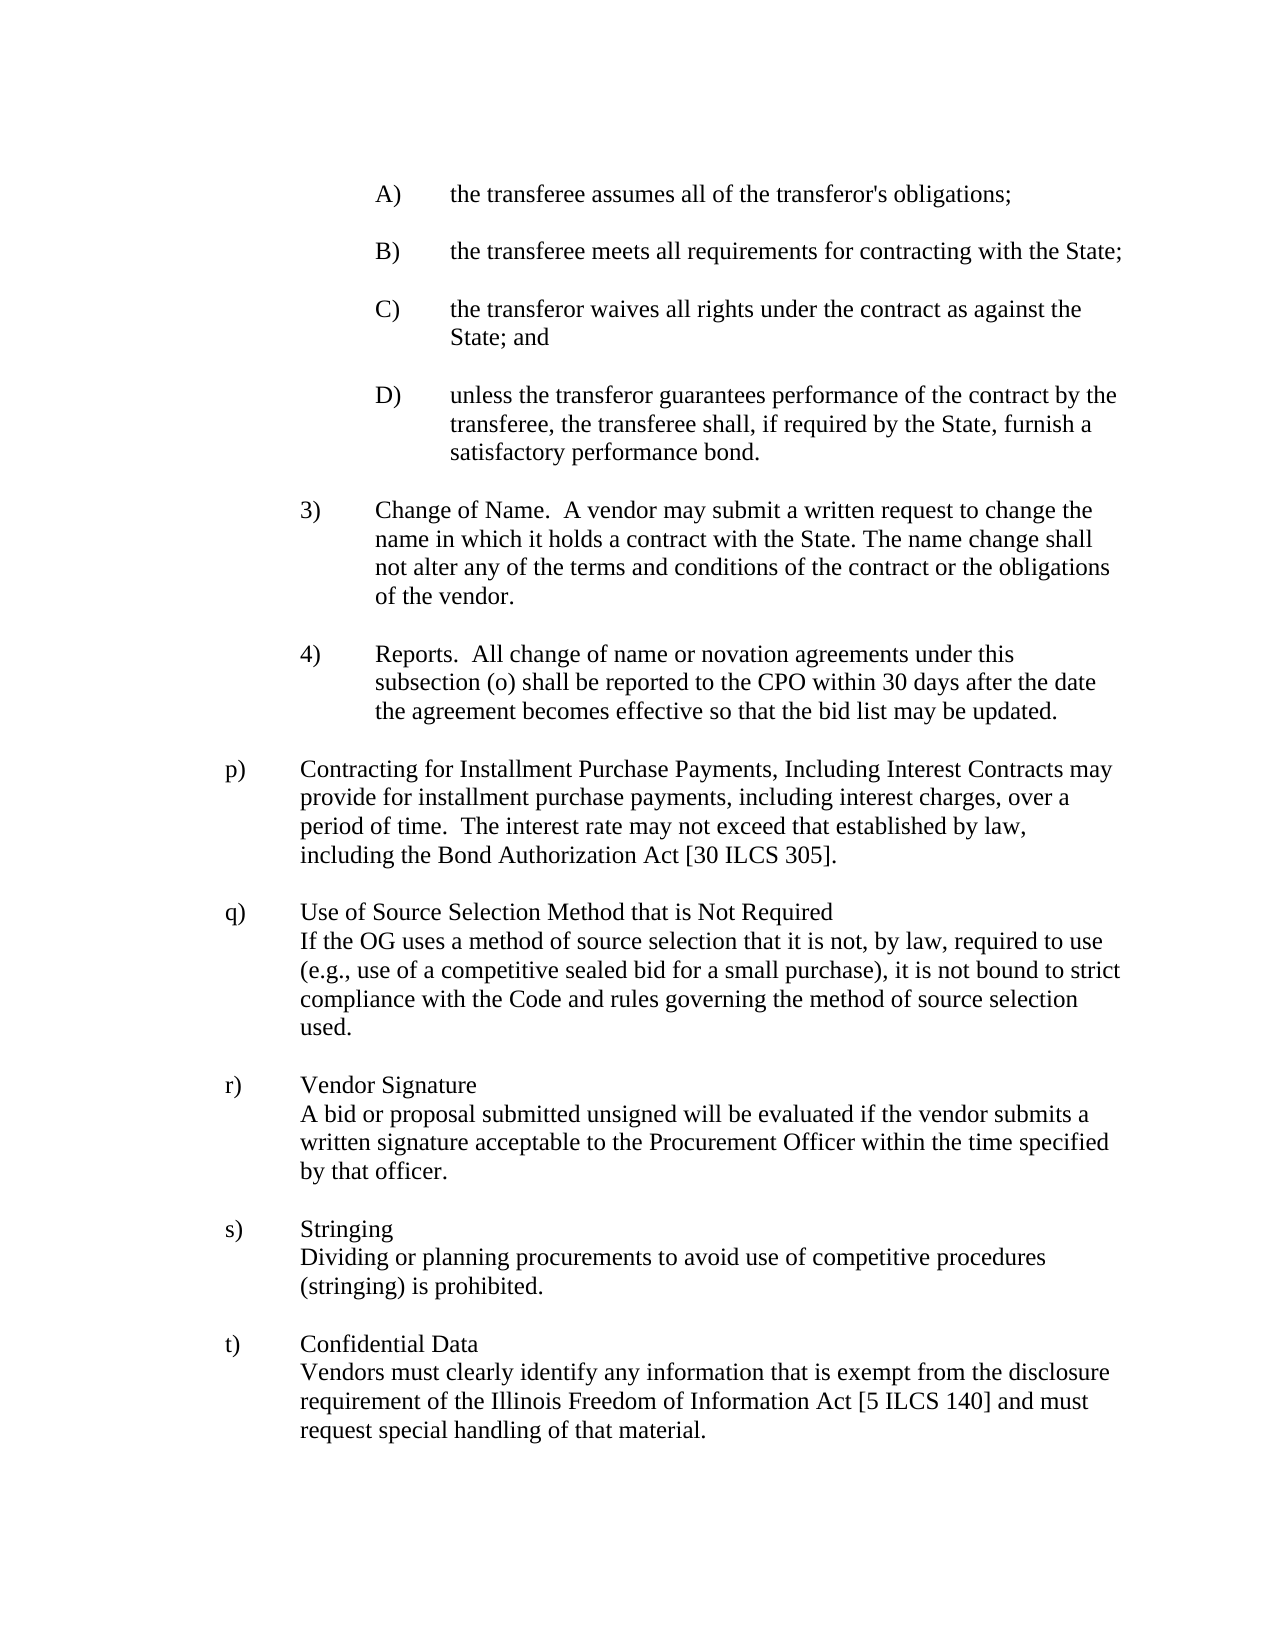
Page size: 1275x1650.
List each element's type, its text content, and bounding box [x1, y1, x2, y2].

text r) Vendor Signature [225, 1070, 1125, 1099]
text 4) Reports. All change of name or novation agreements under this subsection (o) shall be reported to the CPO within 30 days after the date the agreement becomes effective so that the bid list may be updated. [300, 639, 1125, 725]
text s) Stringing [225, 1214, 1125, 1242]
text Dividing or planning procurements to avoid use of competitive procedures (stringing) is prohibited. [300, 1242, 1125, 1300]
text A bid or proposal submitted unsigned will be evaluated if the vendor submits a written signature acceptable to the Procurement Officer within the time specified by that officer. [300, 1099, 1125, 1185]
text D) unless the transferor guarantees performance of the contract by the transferee, the transferee shall, if required by the State, furnish a satisfactory performance bond. [375, 380, 1125, 466]
text If the OG uses a method of source selection that it is not, by law, required to use (e.g., use of a competitive sealed bid for a small purchase), it is not bound to strict compliance with the Code and rules governing the method of source selection used. [300, 926, 1125, 1041]
text A) the transferee assumes all of the transferor's obligations; [375, 179, 1125, 207]
text t) Confidential Data [225, 1329, 1125, 1357]
text q) Use of Source Selection Method that is Not Required [225, 897, 1125, 926]
text 3) Change of Name. A vendor may submit a written request to change the name in which it holds a contract with the State. The name change shall not alter any of the terms and conditions of the contract or the obligations of the vendor. [300, 495, 1125, 610]
text C) the transferor waives all rights under the contract as against the State; and [375, 294, 1125, 351]
text B) the transferee meets all requirements for contracting with the State; [375, 236, 1125, 265]
text Vendors must clearly identify any information that is exempt from the disclosure requirement of the Illinois Freedom of Information Act [5 ILCS 140] and must request special handling of that material. [300, 1357, 1125, 1444]
text p) Contracting for Installment Purchase Payments, Including Interest Contracts may provide for installment purchase payments, including interest charges, over a period of time. The interest rate may not exceed that established by law, including the Bond Authorization Act [30 ILCS 305]. [225, 754, 1125, 869]
